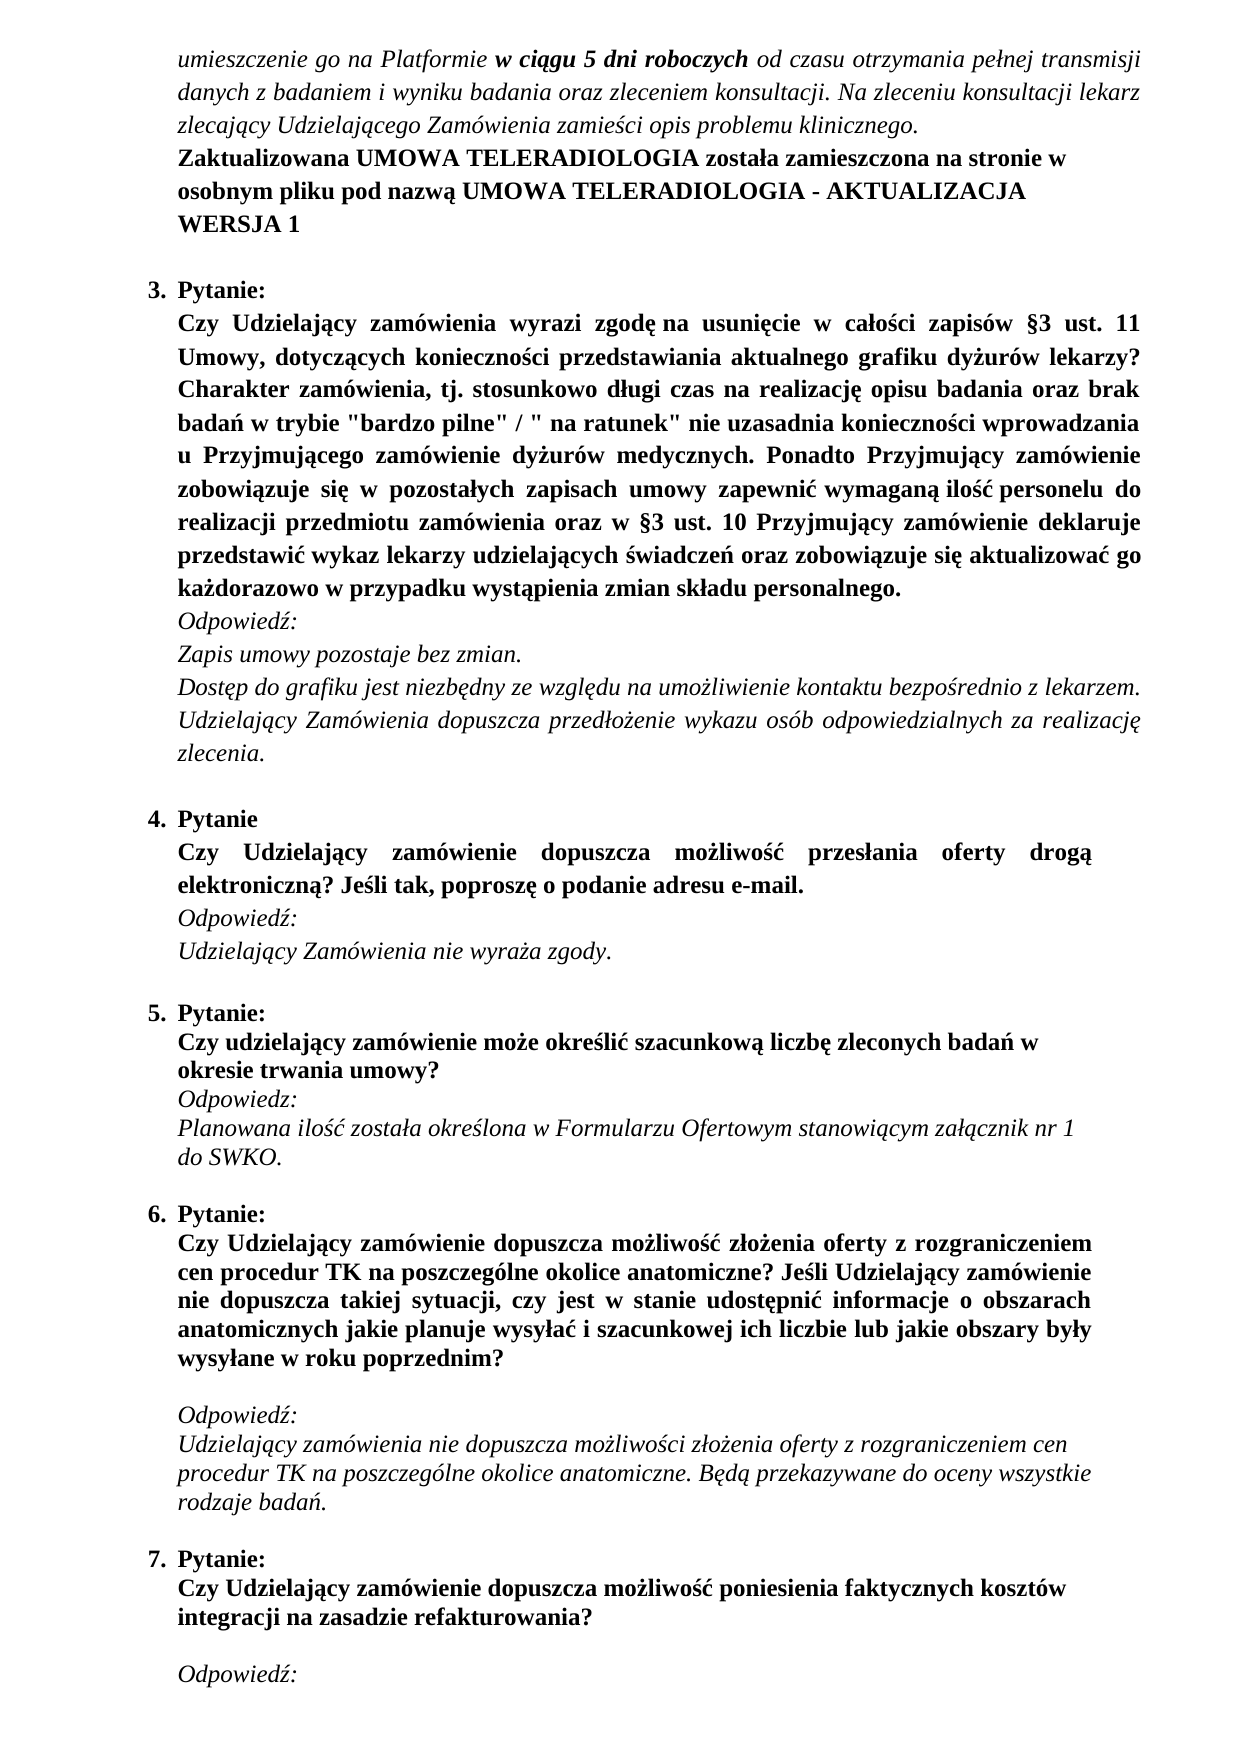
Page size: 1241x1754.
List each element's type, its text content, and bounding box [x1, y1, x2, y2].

text Odpowiedz: [177, 1084, 1093, 1113]
list Czy Udzielający zamówienie dopuszcza możliwość przesłania oferty drogą elektroniczną? Jeśli tak, poproszę o podanie adresu e-mail. [177, 837, 1093, 899]
text Czy Udzielający zamówienie dopuszcza możliwość złożenia oferty z rozgraniczeniem cen procedur TK na poszczególne okolice anatomiczne? Jeśli Udzielający zamówienie nie dopuszcza takiej sytuacji, czy jest w stanie udostępnić informacje o obszarach anatomicznych jakie planuje wysyłać i szacunkowej ich liczbie lub jakie obszary były wysyłane w roku poprzednim? [177, 1228, 1093, 1372]
list Zapis umowy pozostaje bez zmian. [177, 639, 1141, 667]
text Czy udzielający zamówienie może określić szacunkową liczbę zleconych badań w okresie trwania umowy? [177, 1027, 1093, 1084]
list Odpowiedź: [177, 903, 1093, 932]
list Pytanie: [148, 1199, 1093, 1228]
list Zaktualizowana UMOWA TELERADIOLOGIA została zamieszczona na stronie w osobnym pliku pod nazwą UMOWA TELERADIOLOGIA - AKTUALIZACJA WERSJA 1 [177, 143, 1093, 238]
text Planowana ilość została określona w Formularzu Ofertowym stanowiącym załącznik nr 1 do SWKO. [177, 1113, 1093, 1171]
list Odpowiedź: [177, 606, 1141, 634]
list Pytanie: Czy Udzielający zamówienia wyrazi zgodę na usunięcie w całości zapisów §3 ust. 11 Umowy, dotyczących konieczności przedstawiania aktualnego grafiku dyżurów lekarzy? Charakter zamówienia, tj. stosunkowo długi czas na realizację opisu badania oraz brak badań w trybie "bardzo pilne" / " na ratunek" nie uzasadnia konieczności wprowadzania u Przyjmującego zamówienie dyżurów medycznych. Ponadto Przyjmujący zamówienie zobowiązuje się w pozostałych zapisach umowy zapewnić wymaganą ilość personelu do realizacji przedmiotu zamówienia oraz w §3 ust. 10 Przyjmujący zamówienie deklaruje przedstawić wykaz lekarzy udzielających świadczeń oraz zobowiązuje się aktualizować go każdorazowo w przypadku wystąpienia zmian składu personalnego. [148, 276, 1141, 601]
text Czy Udzielający zamówienie dopuszcza możliwość poniesienia faktycznych kosztów integracji na zasadzie refakturowania? [177, 1573, 1093, 1631]
list Dostęp do grafiku jest niezbędny ze względu na umożliwienie kontaktu bezpośrednio z lekarzem. Udzielający Zamówienia dopuszcza przedłożenie wykazu osób odpowiedzialnych za realizację zlecenia. [177, 672, 1141, 767]
list Pytanie [148, 804, 1093, 833]
text Udzielający zamówienia nie dopuszcza możliwości złożenia oferty z rozgraniczeniem cen procedur TK na poszczególne okolice anatomiczne. Będą przekazywane do oceny wszystkie rodzaje badań. [177, 1429, 1093, 1516]
text Odpowiedź: [177, 1659, 1093, 1688]
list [177, 44, 1141, 139]
list Udzielający Zamówienia nie wyraża zgody. [177, 936, 1093, 965]
list Pytanie: [148, 1544, 1093, 1573]
text Odpowiedź: [177, 1401, 1093, 1429]
list Pytanie: [148, 998, 1093, 1027]
